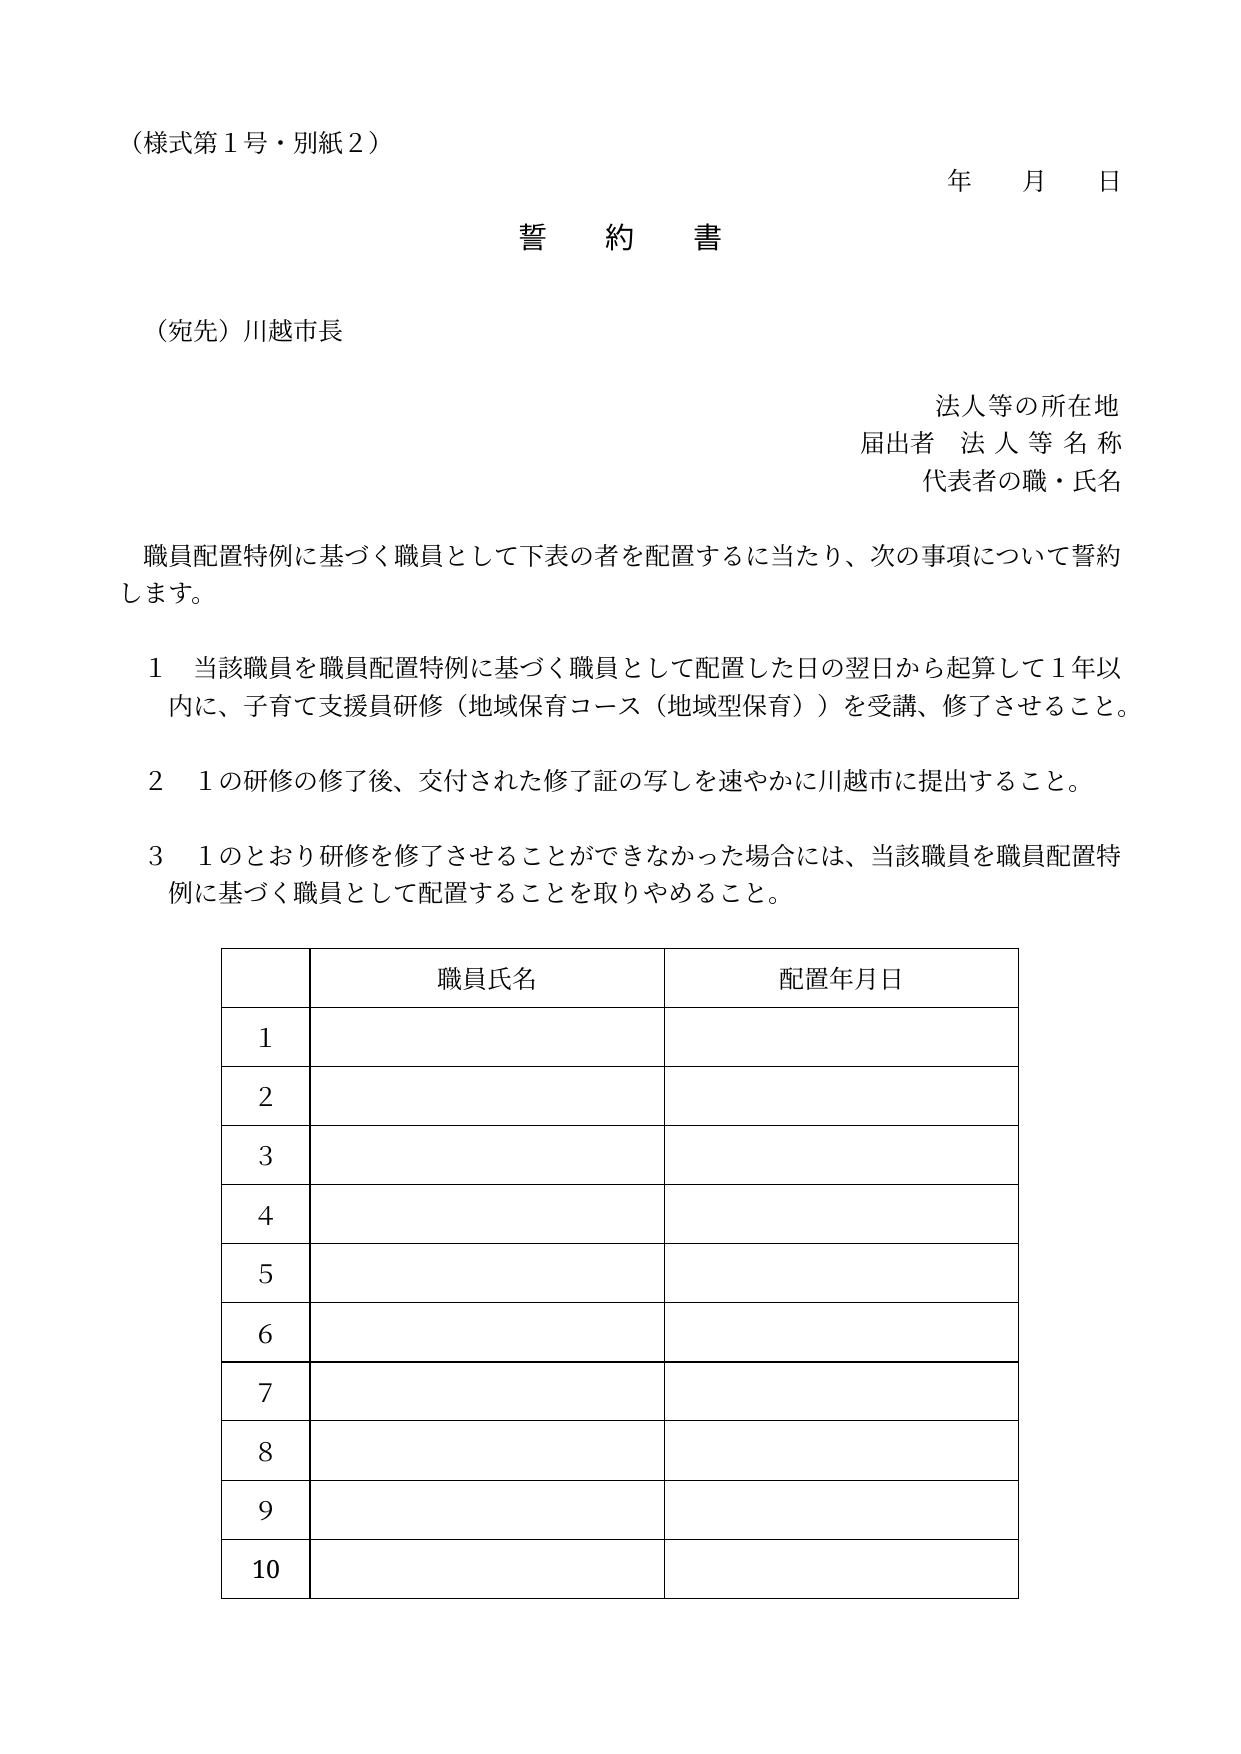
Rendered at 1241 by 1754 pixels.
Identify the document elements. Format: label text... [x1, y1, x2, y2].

table_cell [665, 1481, 1018, 1538]
text 誓 約 書 [118, 198, 1122, 273]
table_cell [665, 1185, 1018, 1243]
table_cell [665, 1421, 1018, 1479]
table_cell [311, 1244, 664, 1302]
text ２ １の研修の修了後、交付された修了証の写しを速やかに川越市に提出すること。 [118, 760, 1122, 798]
text ３ １のとおり研修を修了させることができなかった場合には、当該職員を職員配置特例に基づく職員として配置することを取りやめること。 [118, 835, 1122, 910]
table_cell ８ [222, 1421, 309, 1479]
text （様式第１号・別紙２） [118, 123, 1122, 160]
table_cell ５ [222, 1244, 309, 1302]
table_cell ２ [222, 1067, 309, 1125]
table_cell [665, 1540, 1018, 1598]
table_cell ６ [222, 1303, 309, 1361]
table_cell [665, 1008, 1018, 1066]
table_cell [311, 1363, 664, 1420]
table_cell ４ [222, 1185, 309, 1243]
text （宛先）川越市長 [118, 310, 1122, 348]
table_cell [311, 1008, 664, 1066]
table_cell [311, 1067, 664, 1125]
table_cell ７ [222, 1363, 309, 1420]
table_cell ３ [222, 1126, 309, 1184]
table_cell [311, 1481, 664, 1538]
table_cell [665, 1244, 1018, 1302]
table_header 職員氏名 [311, 949, 664, 1007]
table_cell [665, 1363, 1018, 1420]
table_header [222, 949, 309, 1007]
table_cell ９ [222, 1481, 309, 1538]
text 法人等の所在地 [118, 385, 1122, 423]
table_cell １ [222, 1008, 309, 1066]
table_cell 10 [222, 1540, 309, 1598]
table_cell [665, 1067, 1018, 1125]
table_cell [665, 1303, 1018, 1361]
text 年 月 日 [118, 160, 1122, 198]
table_cell [311, 1185, 664, 1243]
table_header 配置年月日 [665, 949, 1018, 1007]
table_cell [311, 1540, 664, 1598]
text 届出者 法人等名称 [118, 423, 1122, 460]
table_cell [311, 1303, 664, 1361]
text １ 当該職員を職員配置特例に基づく職員として配置した日の翌日から起算して１年以内に、子育て支援員研修（地域保育コース（地域型保育））を受講、修了させること。 [118, 648, 1122, 723]
text 代表者の職・氏名 [118, 460, 1122, 498]
text 職員配置特例に基づく職員として下表の者を配置するに当たり、次の事項について誓約します。 [118, 535, 1122, 610]
table_cell [311, 1126, 664, 1184]
table_cell [665, 1126, 1018, 1184]
table_cell [311, 1421, 664, 1479]
